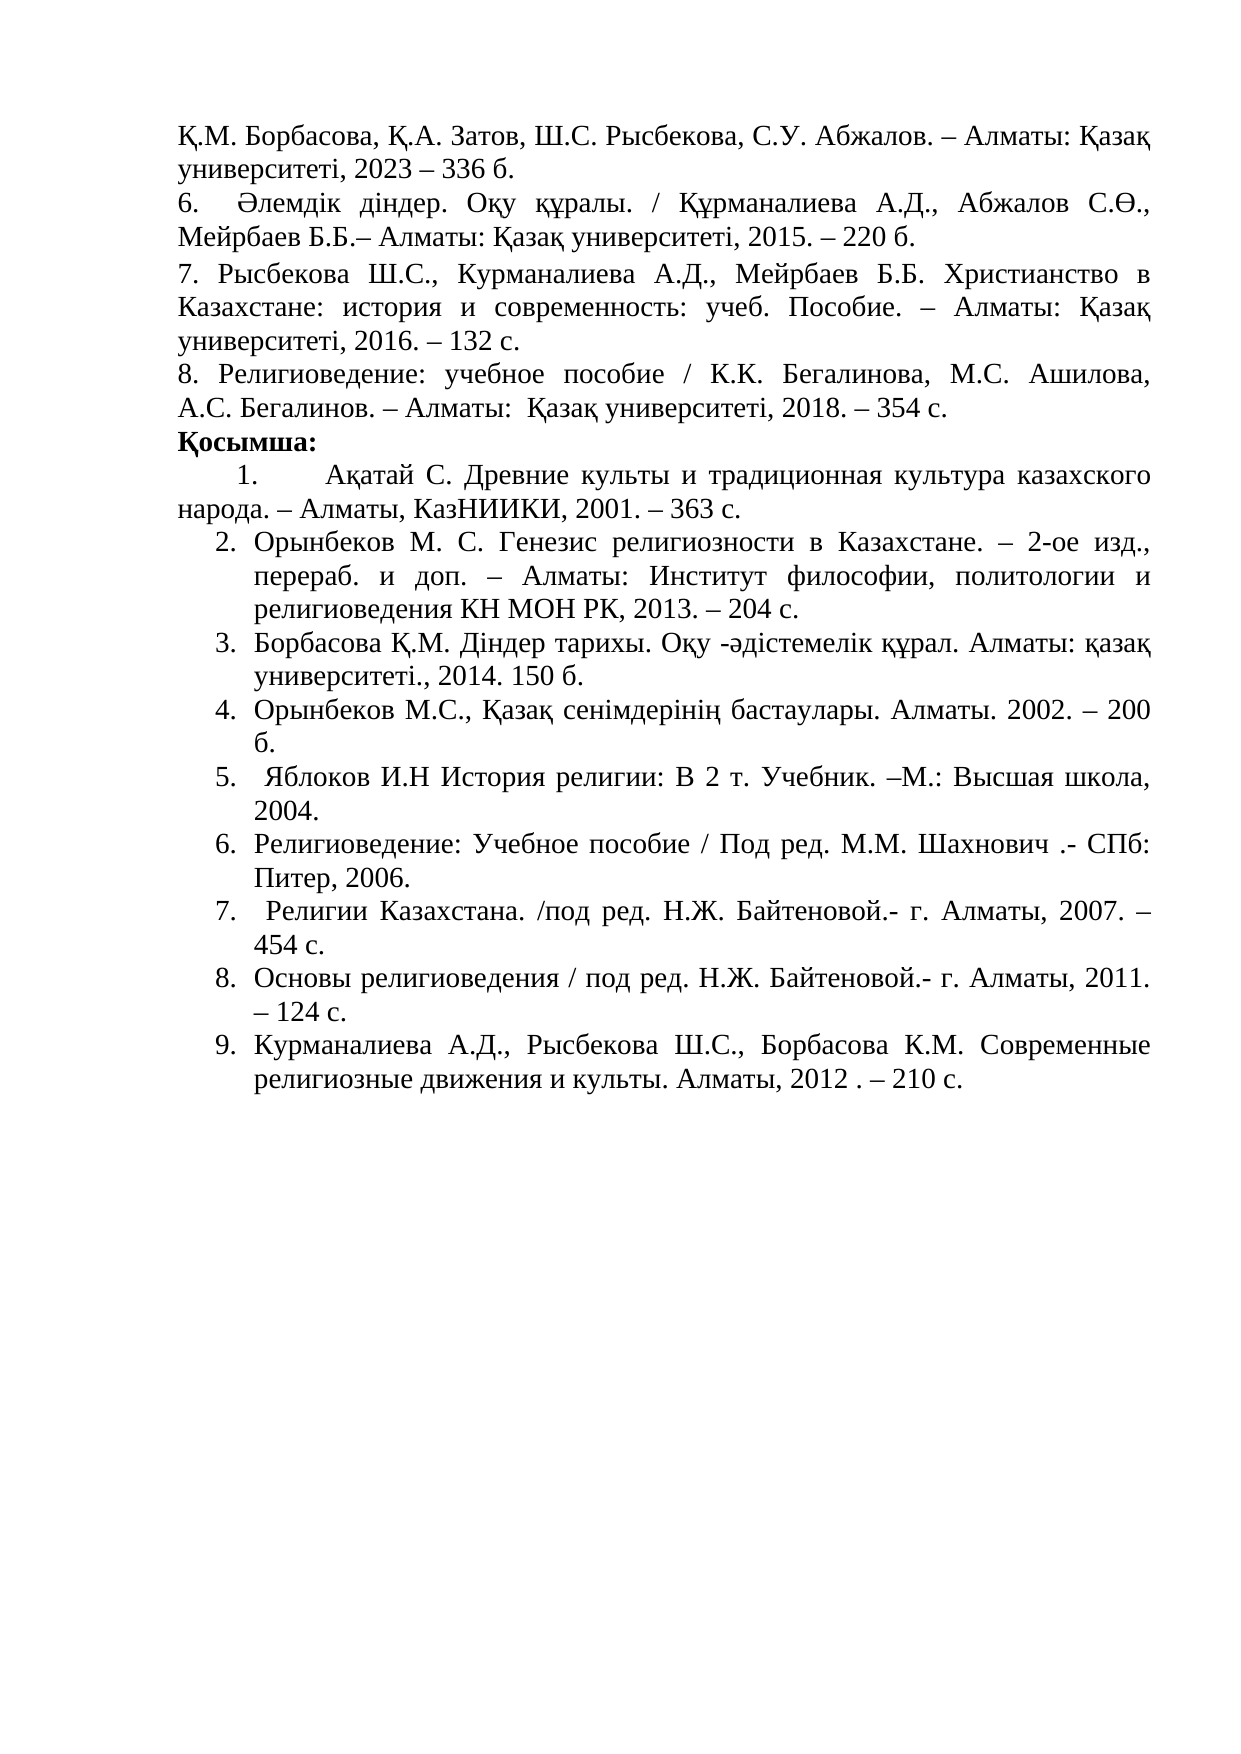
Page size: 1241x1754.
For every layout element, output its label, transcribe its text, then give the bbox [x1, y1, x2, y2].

text 6. Әлемдік діндер. Оқу құралы. / Құрманалиева А.Д., Абжалов С.Ө., Мейрбаев Б.Б.– Алматы: Қазақ университеті, 2015. – 220 б. [177, 185, 1152, 252]
list Религиоведение: Учебное пособие / Под ред. М.М. Шахнович .- СПб: Питер, 2006. [215, 826, 1152, 893]
list Ақатай С. Древние культы и традиционная культура казахского народа. – Алматы, КазНИИКИ, 2001. – 363 с. [177, 457, 1152, 524]
text 7. Рысбекова Ш.С., Курманалиева А.Д., Мейрбаев Б.Б. Христианство в Казахстане: история и современность: учеб. Пособие. – Алматы: Қазақ университеті, 2016. – 132 с. [177, 256, 1152, 357]
list Курманалиева А.Д., Рысбекова Ш.С., Борбасова К.М. Современные религиозные движения и культы. Алматы, 2012 . – 210 с. [215, 1027, 1152, 1094]
list Орынбеков М.С., Қазақ сенімдерінің бастаулары. Алматы. 2002. – 200 б. [215, 692, 1152, 759]
text Қосымша: [177, 424, 1152, 457]
list Борбасова Қ.М. Діндер тарихы. Оқу -әдістемелік құрал. Алматы: қазақ университеті., 2014. 150 б. [215, 625, 1152, 692]
list Основы религиоведения / под ред. Н.Ж. Байтеновой.- г. Алматы, 2011. – 124 с. [215, 960, 1152, 1027]
list Орынбеков М. С. Генезис религиозности в Казахстане. – 2-ое изд., перераб. и доп. – Алматы: Институт философии, политологии и религиоведения КН МОН РК, 2013. – 204 с. [215, 524, 1152, 625]
list Яблоков И.Н История религии: В 2 т. Учебник. –М.: Высшая школа, 2004. [215, 759, 1152, 826]
text 8. Религиоведение: учебное пособие / К.К. Бегалинова, М.С. Ашилова, А.С. Бегалинов. – Алматы: Қазақ университеті, 2018. – 354 с. [177, 357, 1152, 424]
list Религии Казахстана. /под ред. Н.Ж. Байтеновой.- г. Алматы, 2007. – 454 с. [215, 893, 1152, 960]
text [177, 118, 1152, 185]
